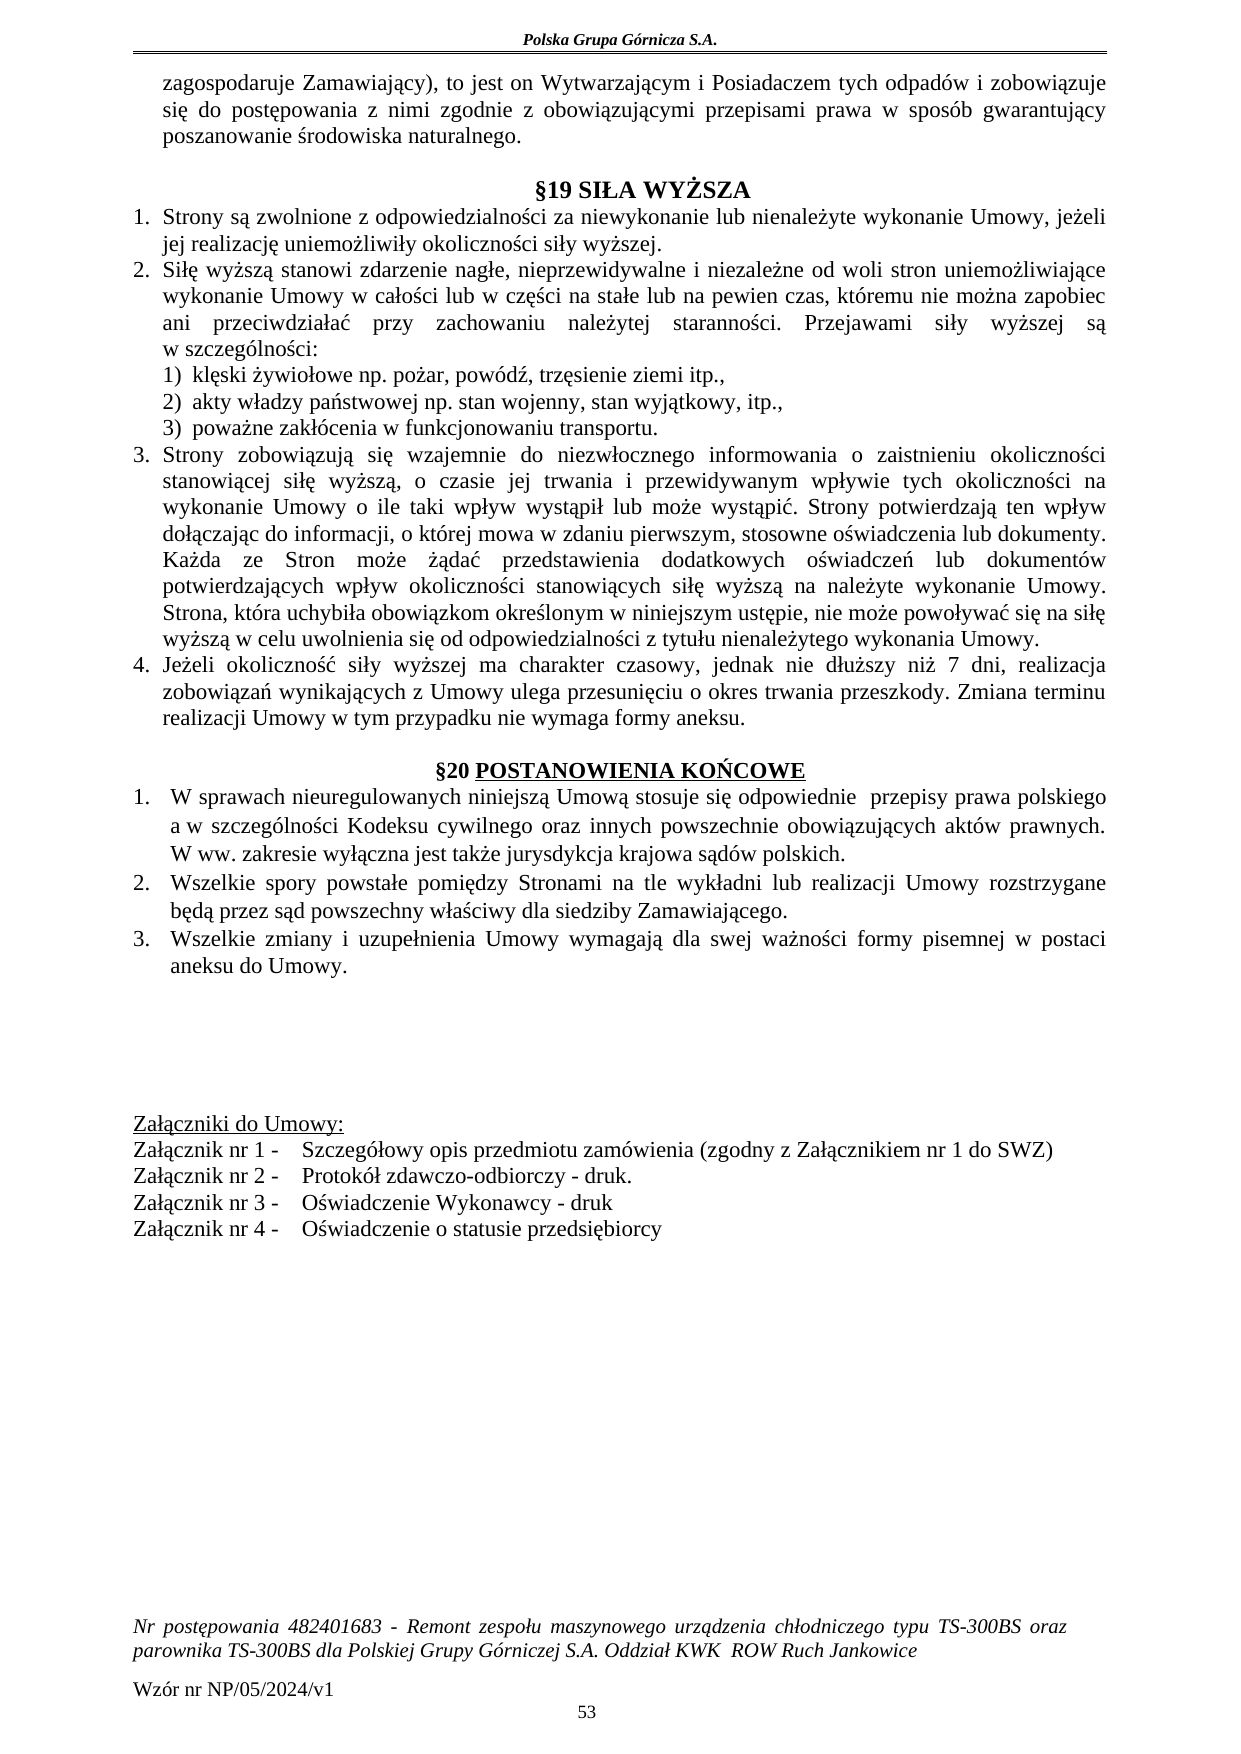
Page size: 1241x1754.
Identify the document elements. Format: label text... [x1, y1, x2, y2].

list Strony są zwolnione z odpowiedzialności za niewykonanie lub nienależyte wykonanie Umowy, jeżeli jej realizację uniemożliwiły okoliczności siły wyższej. [133, 203, 1107, 256]
list poważne zakłócenia w funkcjonowaniu transportu. [162, 414, 1107, 441]
list klęski żywiołowe np. pożar, powódź, trzęsienie ziemi itp., [162, 362, 1107, 388]
list Oświadczenie o statusie przedsiębiorcy [133, 1215, 1107, 1242]
subtitle §20 POSTANOWIENIA KOŃCOWE [133, 757, 1107, 783]
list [133, 69, 1107, 148]
list Jeżeli okoliczność siły wyższej ma charakter czasowy, jednak nie dłuższy niż 7 dni, realizacja zobowiązań wynikających z Umowy ulega przesunięciu o okres trwania przeszkody. Zmiana terminu realizacji Umowy w tym przypadku nie wymaga formy aneksu. [133, 651, 1107, 731]
list Strony zobowiązują się wzajemnie do niezwłocznego informowania o zaistnieniu okoliczności stanowiącej siłę wyższą, o czasie jej trwania i przewidywanym wpływie tych okoliczności na wykonanie Umowy o ile taki wpływ wystąpił lub może wystąpić. Strony potwierdzają ten wpływ dołączając do informacji, o której mowa w zdaniu pierwszym, stosowne oświadczenia lub dokumenty. Każda ze Stron może żądać przedstawienia dodatkowych oświadczeń lub dokumentów potwierdzających wpływ okoliczności stanowiących siłę wyższą na należyte wykonanie Umowy. Strona, która uchybiła obowiązkom określonym w niniejszym ustępie, nie może powoływać się na siłę wyższą w celu uwolnienia się od odpowiedzialności z tytułu nienależytego wykonania Umowy. [133, 441, 1107, 651]
list W sprawach nieuregulowanych niniejszą Umową stosuje się odpowiednie przepisy prawa polskiego a w szczególności Kodeksu cywilnego oraz innych powszechnie obowiązujących aktów prawnych. W ww. zakresie wyłączna jest także jurysdykcja krajowa sądów polskich. [133, 783, 1107, 866]
list Oświadczenie Wykonawcy - druk [133, 1189, 1107, 1215]
list Siłę wyższą stanowi zdarzenie nagłe, nieprzewidywalne i niezależne od woli stron uniemożliwiające wykonanie Umowy w całości lub w części na stałe lub na pewien czas, któremu nie można zapobiec ani przeciwdziałać przy zachowaniu należytej staranności. Przejawami siły wyższej są w szczególności: [133, 256, 1107, 362]
text Załączniki do Umowy: [133, 1110, 1107, 1136]
list akty władzy państwowej np. stan wojenny, stan wyjątkowy, itp., [162, 388, 1107, 414]
list Wszelkie spory powstałe pomiędzy Stronami na tle wykładni lub realizacji Umowy rozstrzygane będą przez sąd powszechny właściwy dla siedziby Zamawiającego. [133, 868, 1107, 923]
list Wszelkie zmiany i uzupełnienia Umowy wymagają dla swej ważności formy pisemnej w postaci aneksu do Umowy. [133, 925, 1107, 978]
list Protokół zdawczo-odbiorczy - druk. [133, 1163, 1107, 1189]
list Szczegółowy opis przedmiotu zamówienia (zgodny z Załącznikiem nr 1 do SWZ) [133, 1136, 1107, 1163]
subtitle §19 SIŁA WYŻSZA [178, 175, 1107, 203]
